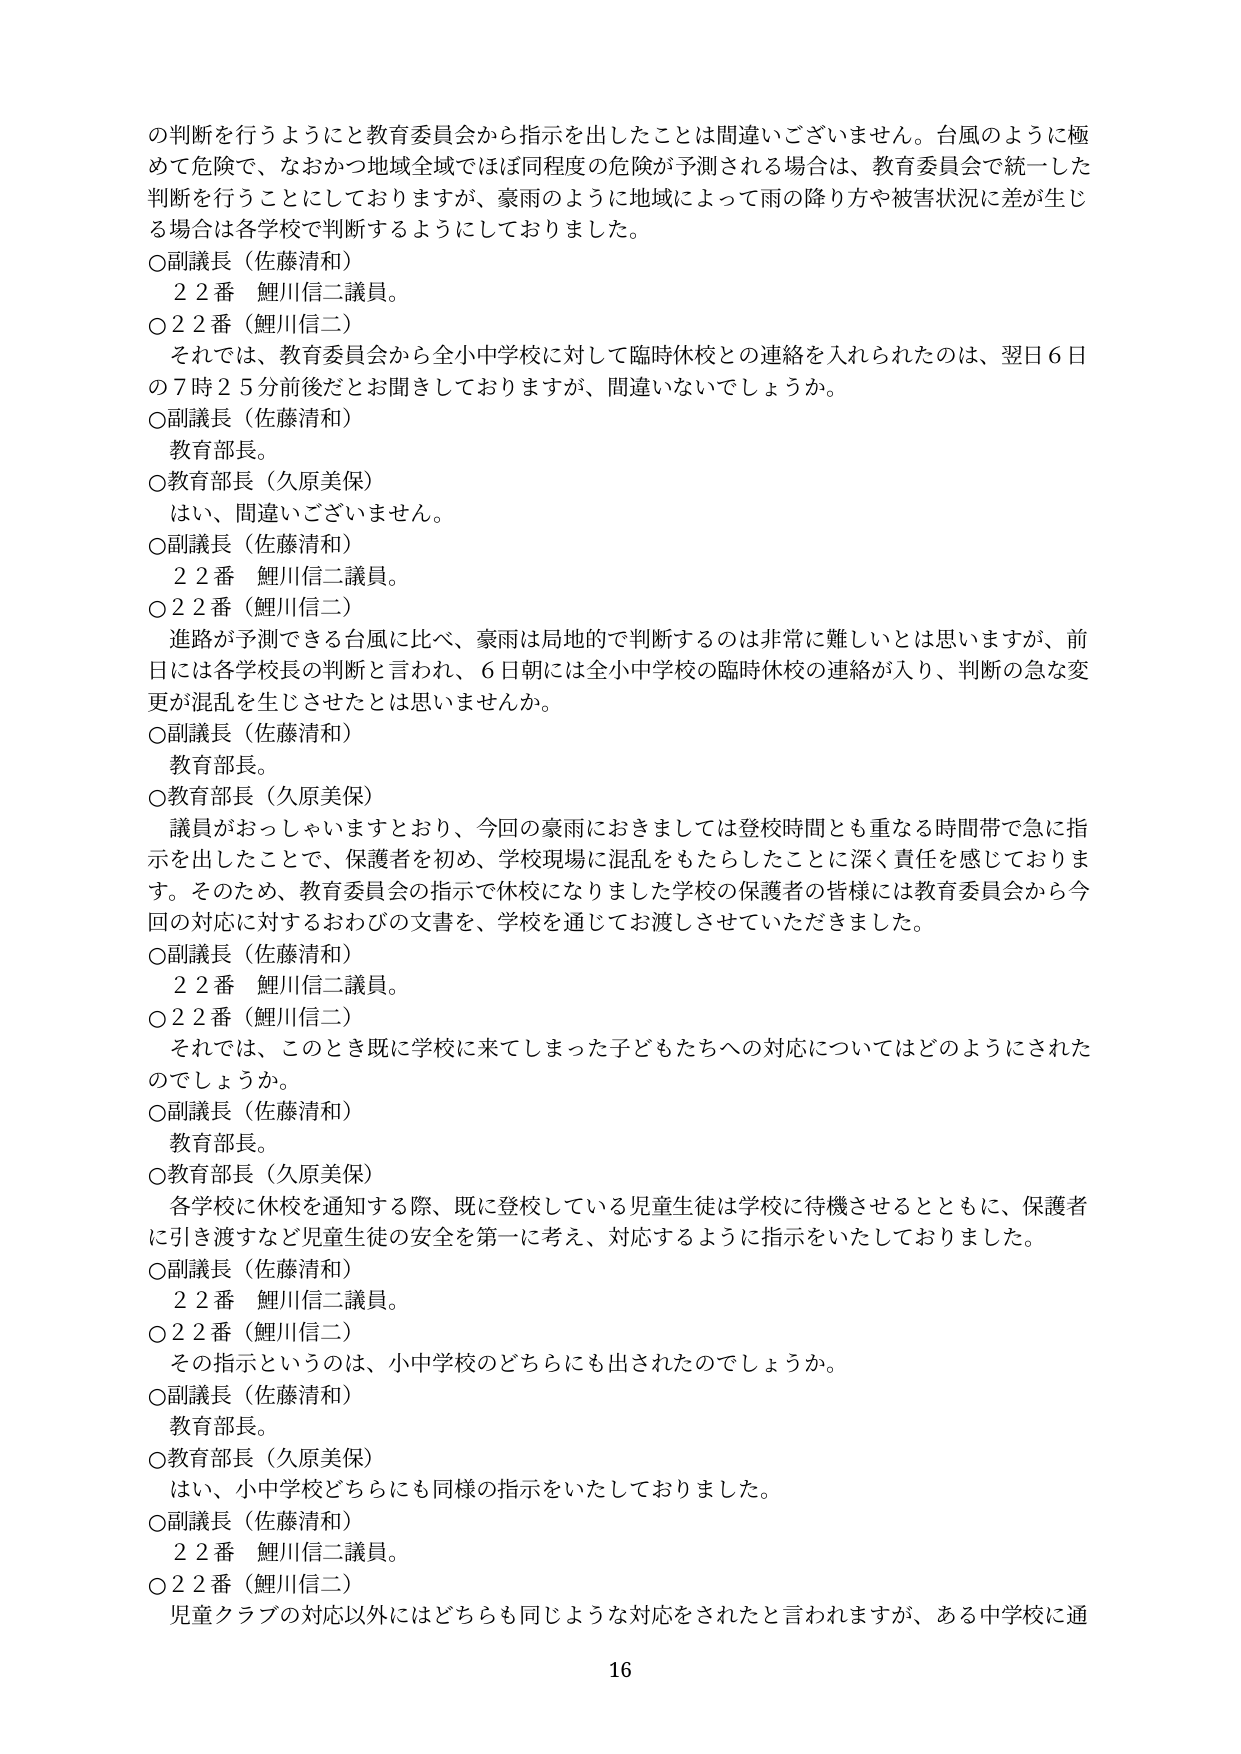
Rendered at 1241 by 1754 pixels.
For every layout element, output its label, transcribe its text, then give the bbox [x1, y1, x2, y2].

text ○教育部長（久原美保） [148, 464, 1092, 496]
text ○副議長（佐藤清和） [148, 1094, 1092, 1126]
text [148, 118, 1092, 244]
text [148, 1598, 1092, 1630]
text 教育部長。 [148, 748, 1092, 779]
text 各学校に休校を通知する際、既に登校している児童生徒は学校に待機させるとともに、保護者に引き渡すなど児童生徒の安全を第一に考え、対応するように指示をいたしておりました。 [148, 1189, 1092, 1252]
text はい、間違いございません。 [148, 496, 1092, 527]
text ２２番 鯉川信二議員。 [148, 1283, 1092, 1315]
text ２２番 鯉川信二議員。 [148, 276, 1092, 307]
text 教育部長。 [148, 1409, 1092, 1441]
text それでは、このとき既に学校に来てしまった子どもたちへの対応についてはどのようにされたのでしょうか。 [148, 1031, 1092, 1094]
text ○副議長（佐藤清和） [148, 716, 1092, 748]
text 議員がおっしゃいますとおり、今回の豪雨におきましては登校時間とも重なる時間帯で急に指示を出したことで、保護者を初め、学校現場に混乱をもたらしたことに深く責任を感じております。そのため、教育委員会の指示で休校になりました学校の保護者の皆様には教育委員会から今回の対応に対するおわびの文書を、学校を通じてお渡しさせていただきました。 [148, 811, 1092, 937]
text ○副議長（佐藤清和） [148, 937, 1092, 968]
text ○教育部長（久原美保） [148, 1157, 1092, 1189]
text ○２２番（鯉川信二） [148, 1315, 1092, 1346]
text ○２２番（鯉川信二） [148, 307, 1092, 338]
text ○２２番（鯉川信二） [148, 1567, 1092, 1598]
text ○２２番（鯉川信二） [148, 591, 1092, 622]
text ２２番 鯉川信二議員。 [148, 1536, 1092, 1567]
text はい、小中学校どちらにも同様の指示をいたしておりました。 [148, 1472, 1092, 1504]
text ○２２番（鯉川信二） [148, 1000, 1092, 1031]
text ○教育部長（久原美保） [148, 779, 1092, 811]
text その指示というのは、小中学校のどちらにも出されたのでしょうか。 [148, 1346, 1092, 1378]
text ２２番 鯉川信二議員。 [148, 559, 1092, 591]
text 教育部長。 [148, 1126, 1092, 1157]
text ○教育部長（久原美保） [148, 1441, 1092, 1472]
text ○副議長（佐藤清和） [148, 1252, 1092, 1283]
text 進路が予測できる台風に比べ、豪雨は局地的で判断するのは非常に難しいとは思いますが、前日には各学校長の判断と言われ、６日朝には全小中学校の臨時休校の連絡が入り、判断の急な変更が混乱を生じさせたとは思いませんか。 [148, 622, 1092, 716]
text ○副議長（佐藤清和） [148, 401, 1092, 433]
text ○副議長（佐藤清和） [148, 527, 1092, 559]
text ○副議長（佐藤清和） [148, 1504, 1092, 1536]
text ○副議長（佐藤清和） [148, 1378, 1092, 1409]
text ○副議長（佐藤清和） [148, 244, 1092, 276]
text 教育部長。 [148, 433, 1092, 464]
text それでは、教育委員会から全小中学校に対して臨時休校との連絡を入れられたのは、翌日６日の７時２５分前後だとお聞きしておりますが、間違いないでしょうか。 [148, 338, 1092, 401]
text ２２番 鯉川信二議員。 [148, 968, 1092, 1000]
